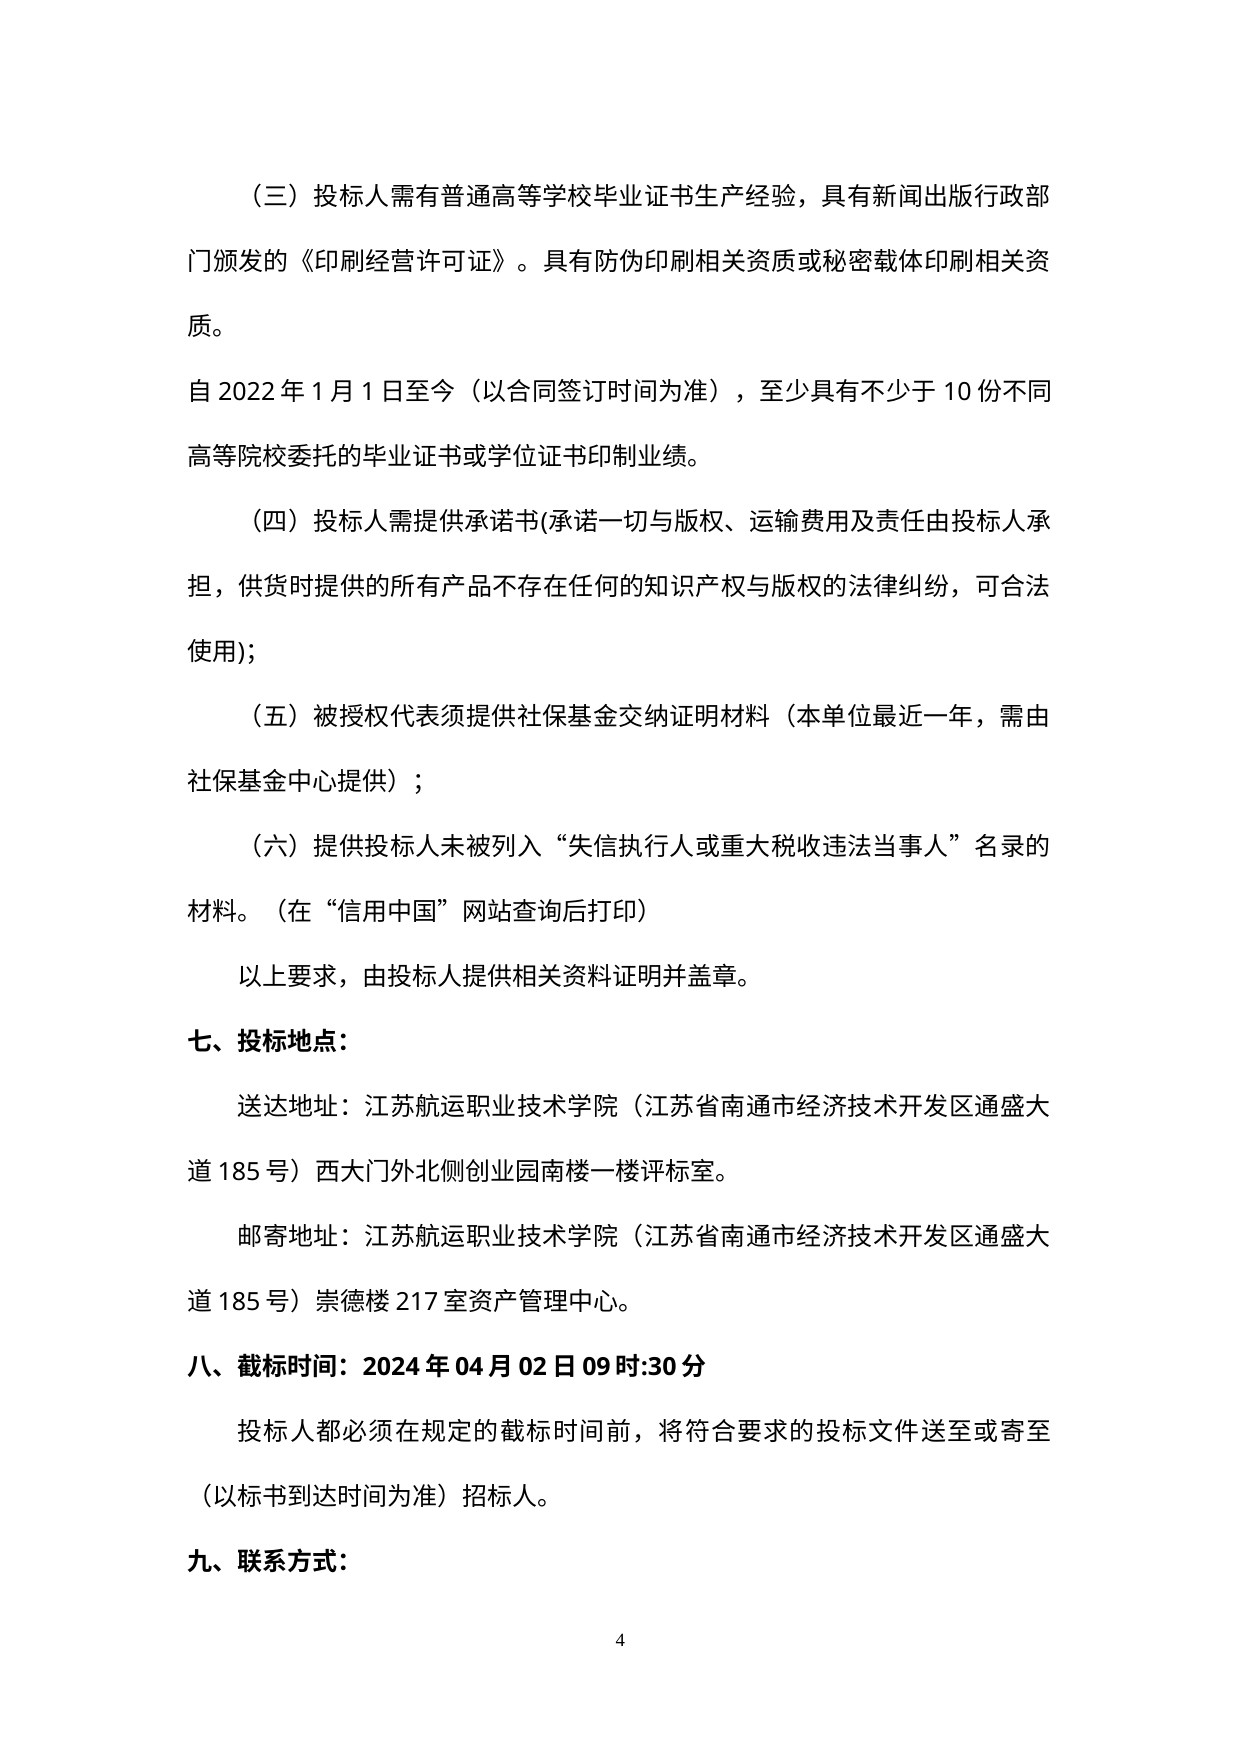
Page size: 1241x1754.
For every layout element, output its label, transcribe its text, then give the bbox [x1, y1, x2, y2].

text （四）投标人需提供承诺书(承诺一切与版权、运输费用及责任由投标人承担，供货时提供的所有产品不存在任何的知识产权与版权的法律纠纷，可合法使用)； [187, 487, 1053, 682]
text 邮寄地址：江苏航运职业技术学院（江苏省南通市经济技术开发区通盛大道185号）崇德楼217室资产管理中心。 [187, 1202, 1053, 1332]
text 自2022年1月1日至今（以合同签订时间为准），至少具有不少于10份不同高等院校委托的毕业证书或学位证书印制业绩。 [187, 357, 1053, 487]
text 送达地址：江苏航运职业技术学院（江苏省南通市经济技术开发区通盛大道185号）西大门外北侧创业园南楼一楼评标室。 [187, 1072, 1053, 1202]
text （六）提供投标人未被列入“失信执行人或重大税收违法当事人”名录的材料。（在“信用中国”网站查询后打印） [187, 812, 1053, 942]
list 联系方式： [187, 1527, 1053, 1592]
text （五）被授权代表须提供社保基金交纳证明材料（本单位最近一年，需由社保基金中心提供）； [187, 682, 1053, 812]
list 投标地点： [187, 1007, 1053, 1072]
text （三）投标人需有普通高等学校毕业证书生产经验，具有新闻出版行政部门颁发的《印刷经营许可证》。具有防伪印刷相关资质或秘密载体印刷相关资质。 [187, 162, 1053, 357]
text 投标人都必须在规定的截标时间前，将符合要求的投标文件送至或寄至（以标书到达时间为准）招标人。 [187, 1397, 1053, 1527]
text 以上要求，由投标人提供相关资料证明并盖章。 [187, 942, 1053, 1007]
list 截标时间：2024年04月02日09时:30分 [187, 1332, 1053, 1397]
